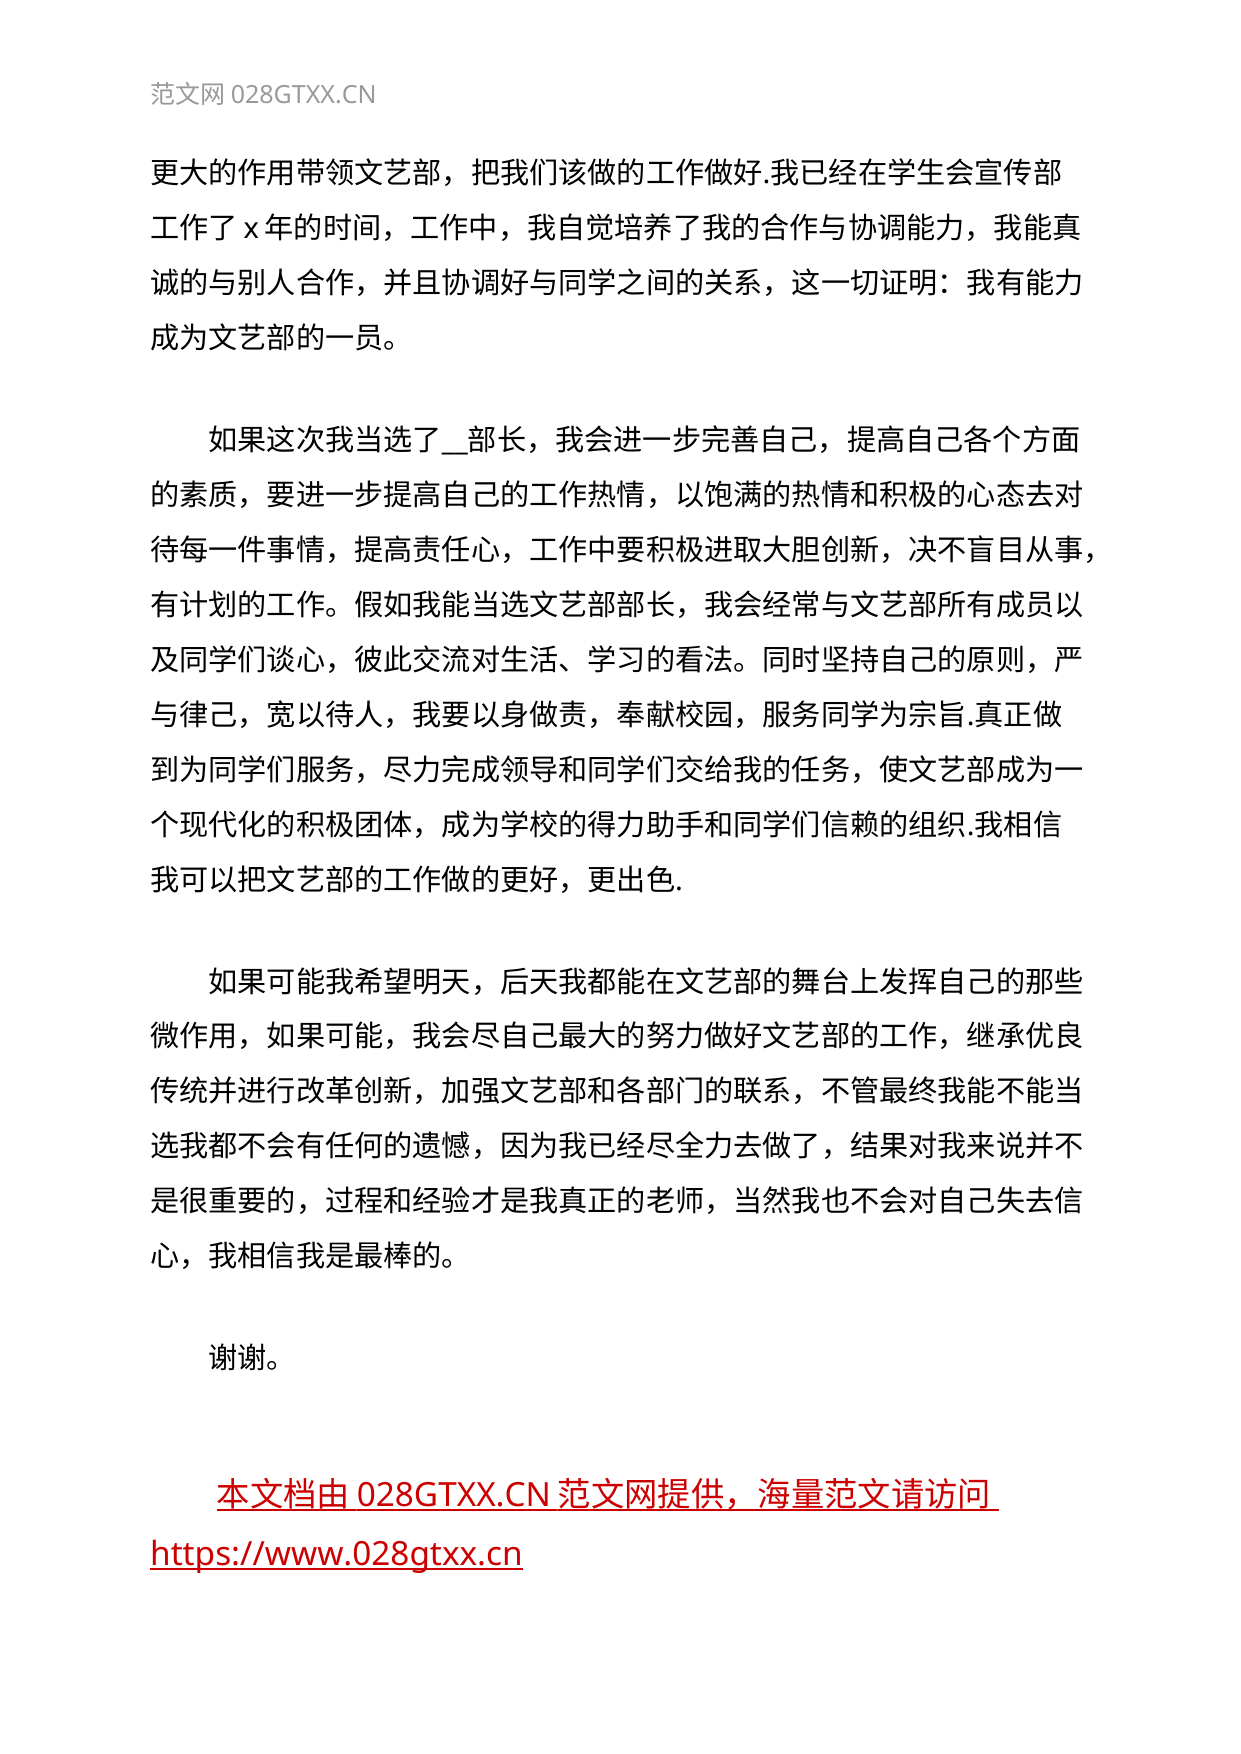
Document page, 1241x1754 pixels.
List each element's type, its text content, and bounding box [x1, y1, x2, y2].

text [150, 150, 1090, 357]
text 如果这次我当选了__部长，我会进一步完善自己，提高自己各个方面的素质，要进一步提高自己的工作热情，以饱满的热情和积极的心态去对待每一件事情，提高责任心，工作中要积极进取大胆创新，决不盲目从事，有计划的工作。假如我能当选文艺部部长，我会经常与文艺部所有成员以及同学们谈心，彼此交流对生活、学习的看法。同时坚持自己的原则，严与律己，宽以待人，我要以身做责，奉献校园，服务同学为宗旨.真正做到为同学们服务，尽力完成领导和同学们交给我的任务，使文艺部成为一个现代化的积极团体，成为学校的得力助手和同学们信赖的组织.我相信我可以把文艺部的工作做的更好，更出色. [150, 417, 1090, 898]
text 如果可能我希望明天，后天我都能在文艺部的舞台上发挥自己的那些微作用，如果可能，我会尽自己最大的努力做好文艺部的工作，继承优良传统并进行改革创新，加强文艺部和各部门的联系，不管最终我能不能当选我都不会有任何的遗憾，因为我已经尽全力去做了，结果对我来说并不是很重要的，过程和经验才是我真正的老师，当然我也不会对自己失去信心，我相信我是最棒的。 [150, 958, 1090, 1275]
text 本文档由028GTXX.CN范文网提供，海量范文请访问 https://www.028gtxx.cn [150, 1467, 1090, 1575]
text 谢谢。 [150, 1334, 1090, 1377]
